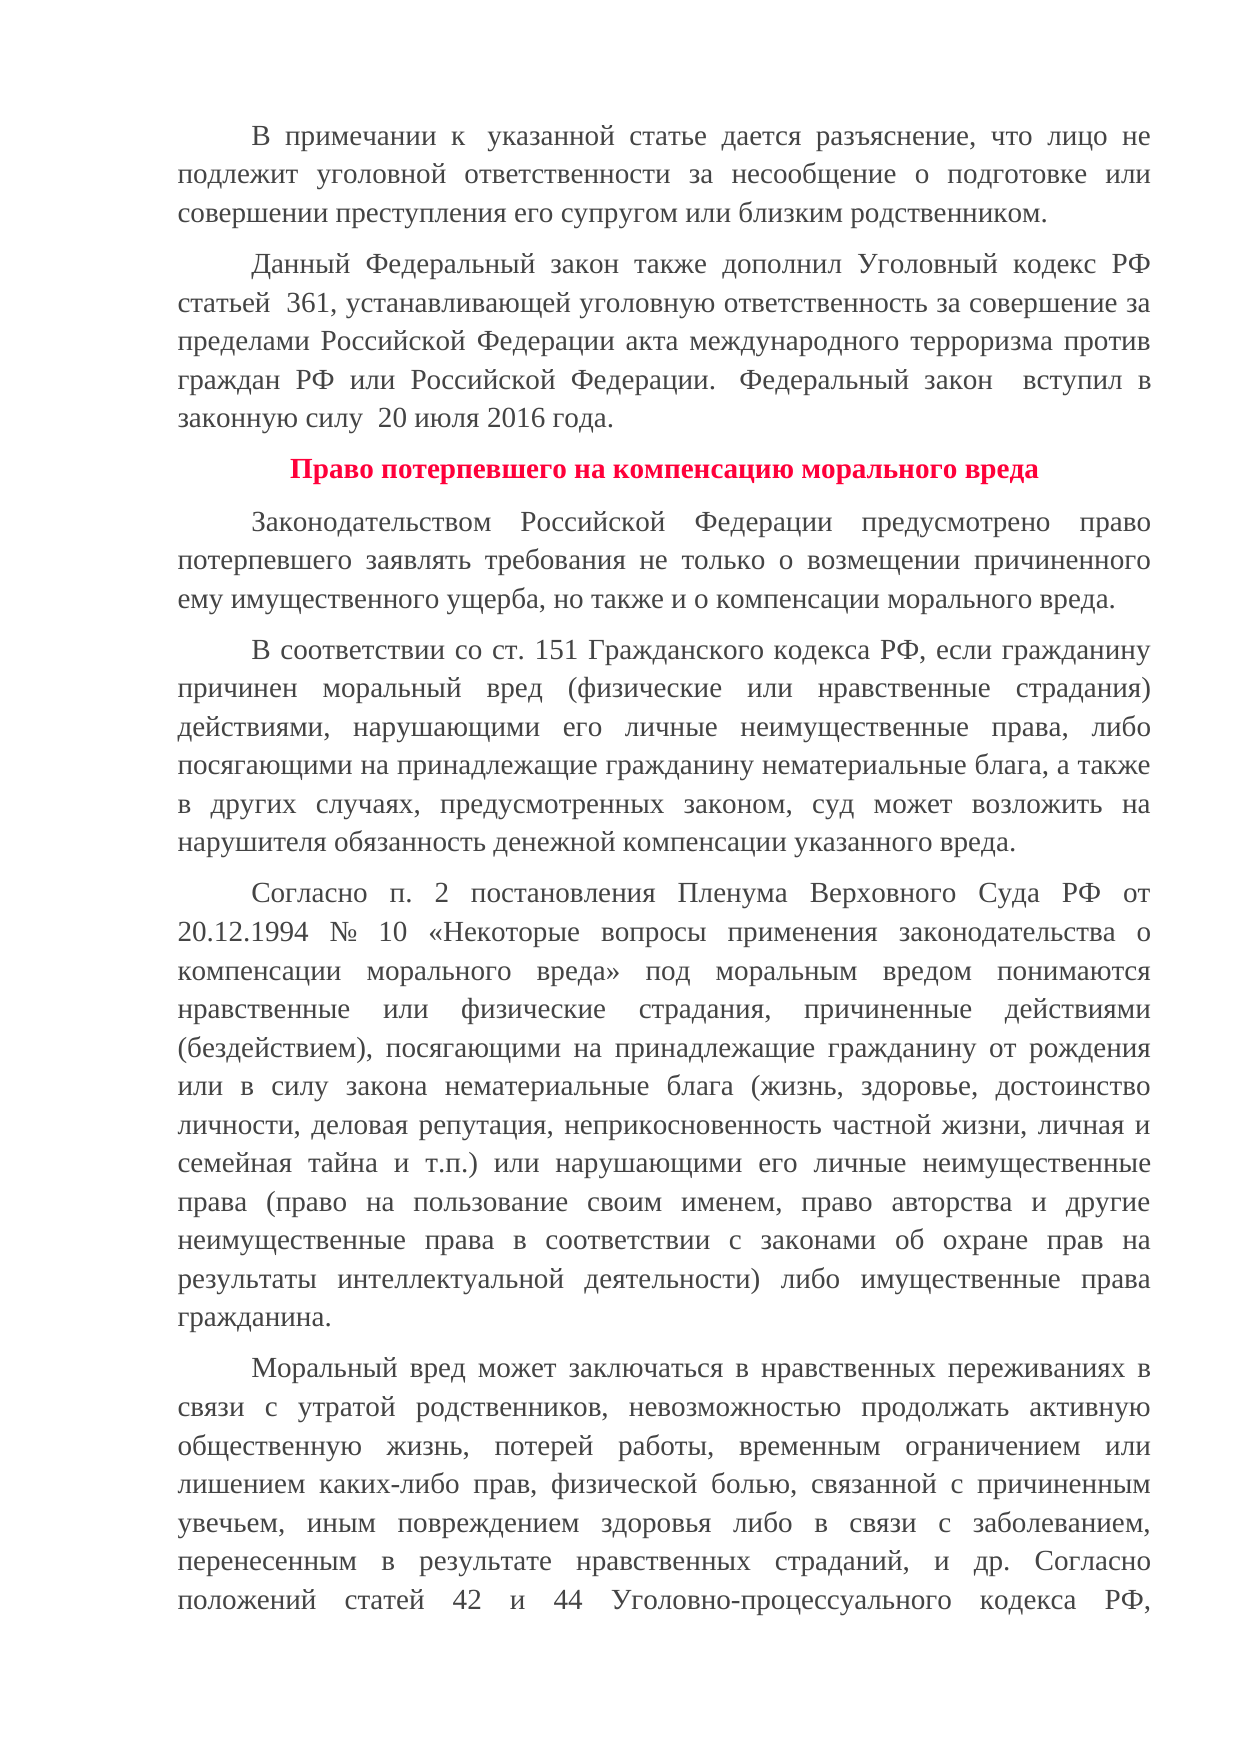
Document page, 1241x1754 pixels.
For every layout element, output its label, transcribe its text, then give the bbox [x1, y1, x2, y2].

text В соответствии со ст. 151 Гражданского кодекса РФ, если гражданину причинен моральный вред (физические или нравственные страдания) действиями, нарушающими его личные неимущественные права, либо посягающими на принадлежащие гражданину нематериальные блага, а также в других случаях, предусмотренных законом, суд может возложить на нарушителя обязанность денежной компенсации указанного вреда. [177, 632, 1152, 858]
text Согласно п. 2 постановления Пленума Верховного Суда РФ от 20.12.1994 № 10 «Некоторые вопросы применения законодательства о компенсации морального вреда» под моральным вредом понимаются нравственные или физические страдания, причиненные действиями (бездействием), посягающими на принадлежащие гражданину от рождения или в силу закона нематериальные блага (жизнь, здоровье, достоинство личности, деловая репутация, неприкосновенность частной жизни, личная и семейная тайна и т.п.) или нарушающими его личные неимущественные права (право на пользование своим именем, право авторства и другие неимущественные права в соответствии с законами об охране прав на результаты интеллектуальной деятельности) либо имущественные права гражданина. [177, 876, 1152, 1333]
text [177, 1351, 1152, 1615]
subtitle Право потерпевшего на компенсацию морального вреда [177, 451, 1152, 485]
text Законодательством Российской Федерации предусмотрено право потерпевшего заявлять требования не только о возмещении причиненного ему имущественного ущерба, но также и о компенсации морального вреда. [177, 504, 1152, 614]
text В примечании к указанной статье дается разъяснение, что лицо не подлежит уголовной ответственности за несообщение о подготовке или совершении преступления его супругом или близким родственником. [177, 118, 1152, 229]
text Данный Федеральный закон также дополнил Уголовный кодекс РФ статьей 361, устанавливающей уголовную ответственность за совершение за пределами Российской Федерации акта международного терроризма против граждан РФ или Российской Федерации. Федеральный закон вступил в законную силу 20 июля 2016 года. [177, 246, 1152, 434]
